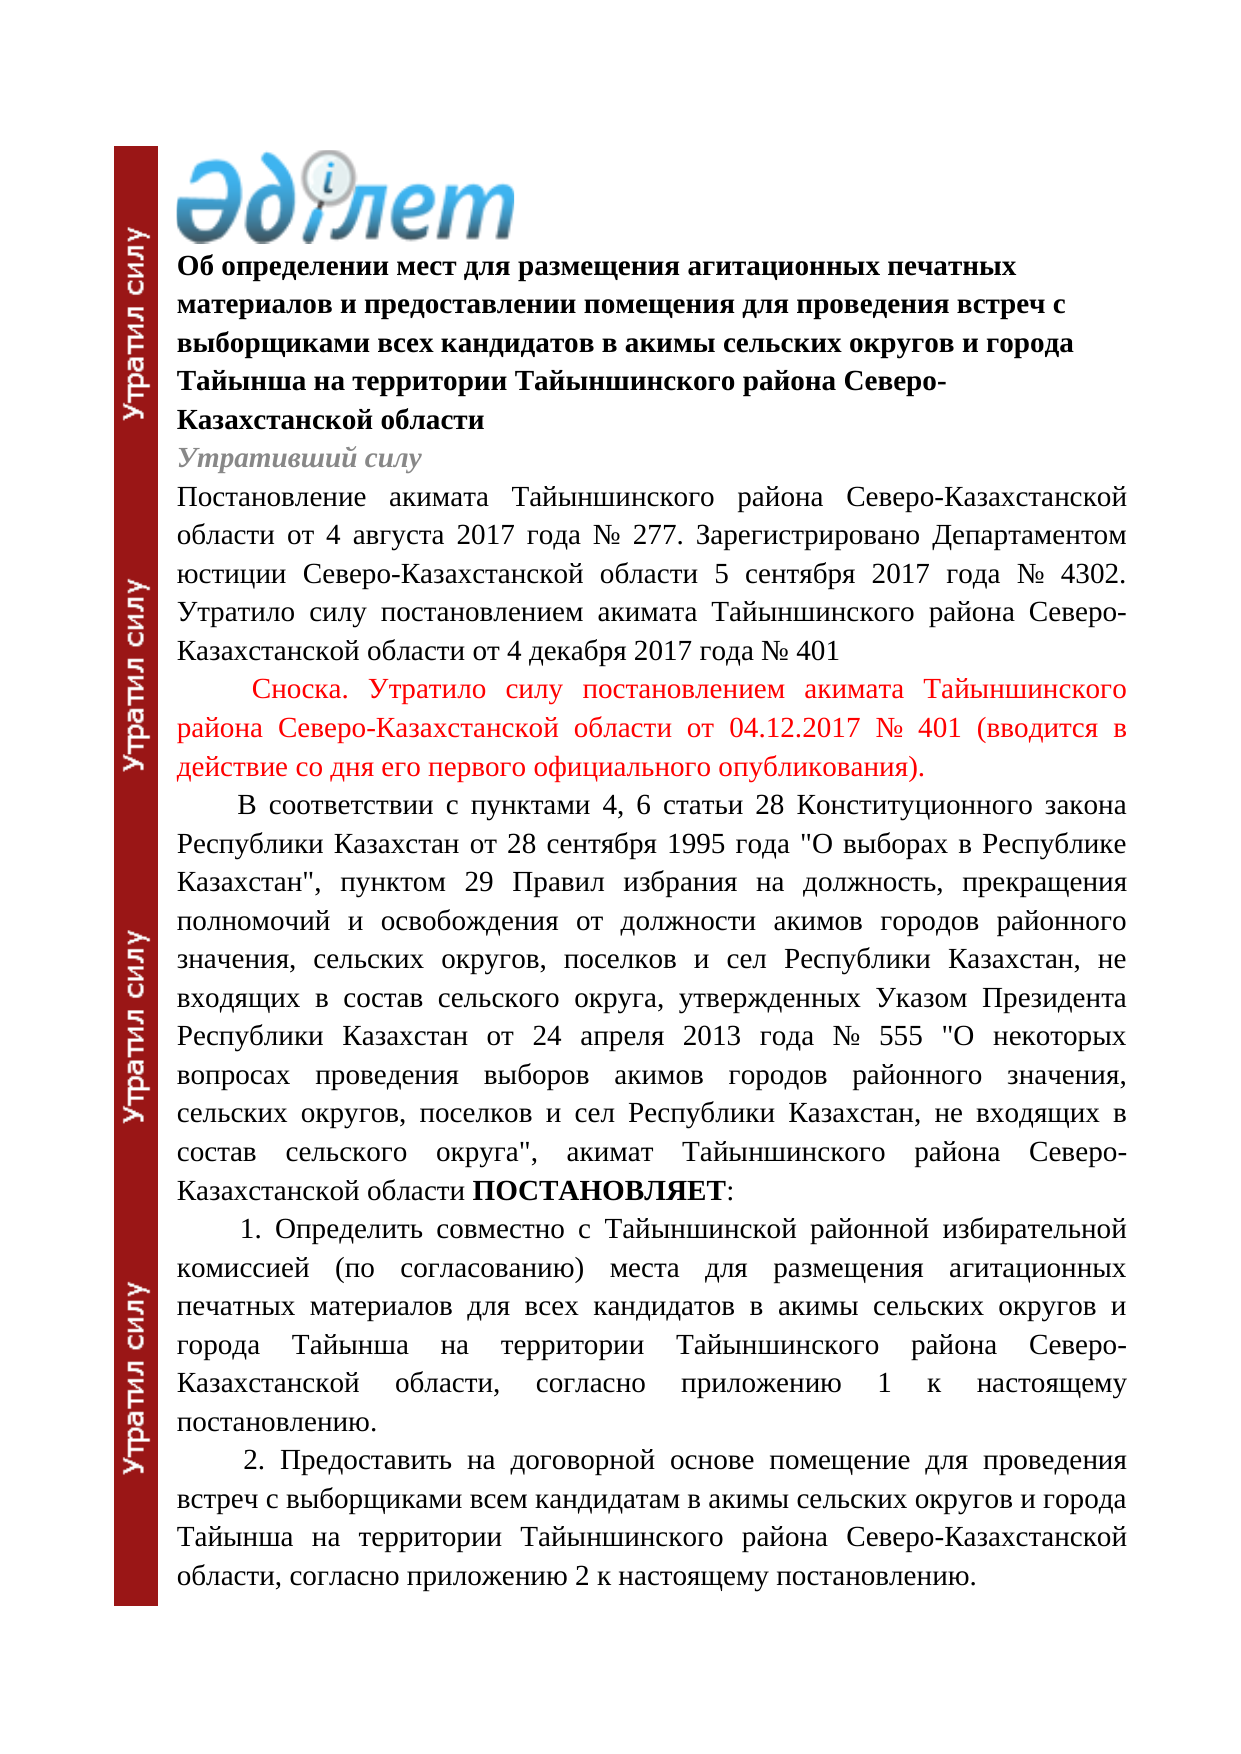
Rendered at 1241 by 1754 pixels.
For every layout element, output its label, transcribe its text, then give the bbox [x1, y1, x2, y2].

text Сноска. Утратило силу постановлением акимата Тайыншинского района Северо-Казахстанской области от 04.12.2017 № 401 (вводится в действие со дня его первого официального опубликования). [112, 672, 1128, 782]
picture [114, 474, 158, 479]
picture [114, 667, 158, 672]
picture [114, 782, 158, 787]
text Об определении мест для размещения агитационных печатных материалов и предоставлении помещения для проведения встреч с выборщиками всех кандидатов в акимы сельских округов и города Тайынша на территории Тайыншинского района Северо-Казахстанской области [112, 248, 1128, 435]
picture [114, 146, 158, 248]
text 1. Определить совместно с Тайыншинской районной избирательной комиссией (по согласованию) места для размещения агитационных печатных материалов для всех кандидатов в акимы сельских округов и города Тайынша на территории Тайыншинского района Северо-Казахстанской области, согласно приложению 1 к настоящему постановлению. [112, 1211, 1128, 1437]
picture [114, 435, 158, 440]
picture [114, 1437, 158, 1442]
text В соответствии с пунктами 4, 6 статьи 28 Конституционного закона Республики Казахстан от 28 сентября 1995 года "О выборах в Республике Казахстан", пунктом 29 Правил избрания на должность, прекращения полномочий и освобождения от должности акимов городов районного значения, сельских округов, поселков и сел Республики Казахстан, не входящих в состав сельского округа, утвержденных Указом Президента Республики Казахстан от 24 апреля 2013 года № 555 "О некоторых вопросах проведения выборов акимов городов районного значения, сельских округов, поселков и сел Республики Казахстан, не входящих в состав сельского округа", акимат Тайыншинского района Северо-Казахстанской области ПОСТАНОВЛЯЕТ: [112, 787, 1128, 1206]
text Постановление акимата Тайыншинского района Северо-Казахстанской области от 4 августа 2017 года № 277. Зарегистрировано Департаментом юстиции Северо-Казахстанской области 5 сентября 2017 года № 4302. Утратило силу постановлением акимата Тайыншинского района Северо-Казахстанской области от 4 декабря 2017 года № 401 [112, 479, 1128, 667]
picture [176, 150, 515, 244]
picture [114, 1206, 158, 1211]
text 2. Предоставить на договорной основе помещение для проведения встреч с выборщиками всем кандидатам в акимы сельских округов и города Тайынша на территории Тайыншинского района Северо-Казахстанской области, согласно приложению 2 к настоящему постановлению. [112, 1442, 1128, 1592]
text Утративший силу [112, 440, 1128, 474]
picture [114, 1592, 158, 1606]
